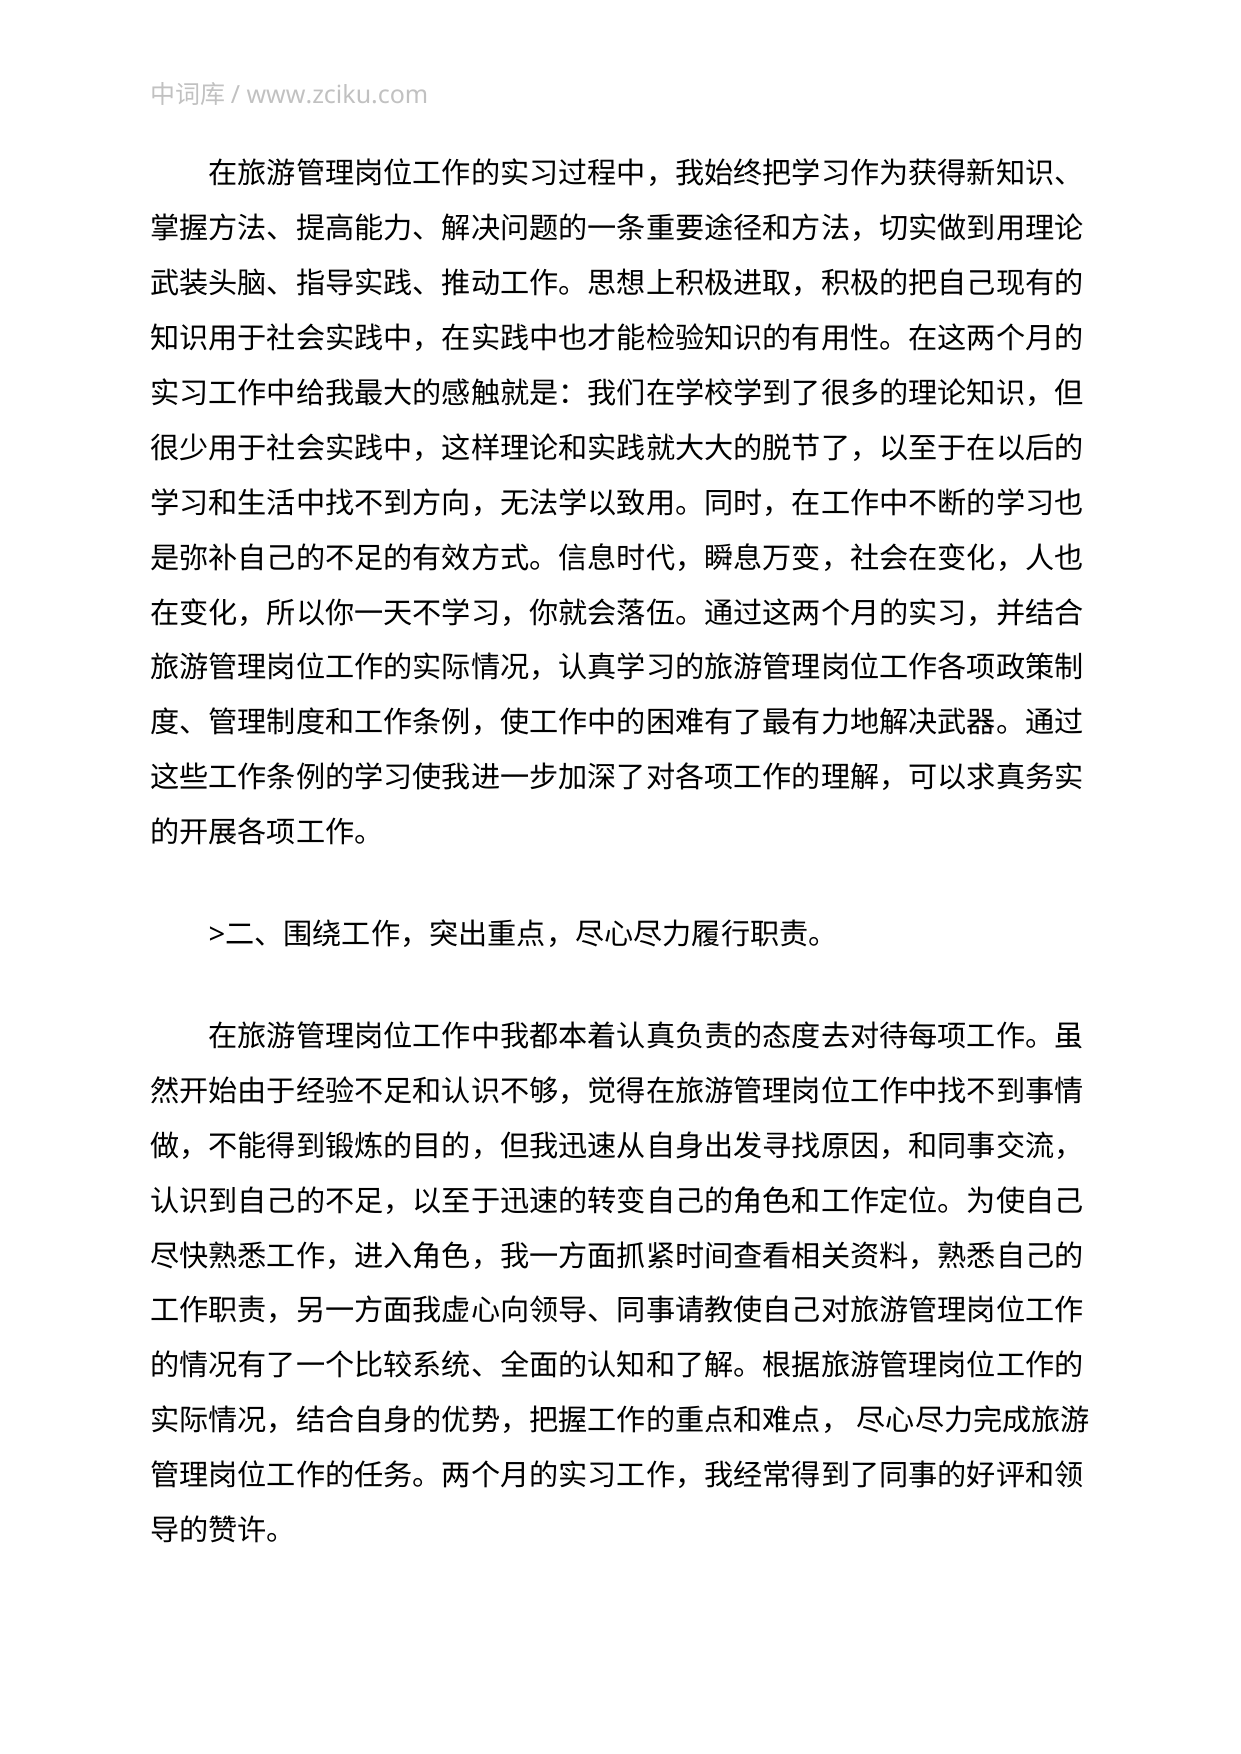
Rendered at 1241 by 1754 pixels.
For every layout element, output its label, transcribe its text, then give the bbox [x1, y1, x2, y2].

text >二、围绕工作，突出重点，尽心尽力履行职责。 [150, 911, 1090, 953]
text 在旅游管理岗位工作中我都本着认真负责的态度去对待每项工作。虽然开始由于经验不足和认识不够，觉得在旅游管理岗位工作中找不到事情做，不能得到锻炼的目的，但我迅速从自身出发寻找原因，和同事交流，认识到自己的不足，以至于迅速的转变自己的角色和工作定位。为使自己尽快熟悉工作，进入角色，我一方面抓紧时间查看相关资料，熟悉自己的工作职责，另一方面我虚心向领导、同事请教使自己对旅游管理岗位工作的情况有了一个比较系统、全面的认知和了解。根据旅游管理岗位工作的实际情况，结合自身的优势，把握工作的重点和难点， 尽心尽力完成旅游管理岗位工作的任务。两个月的实习工作，我经常得到了同事的好评和领导的赞许。 [150, 1012, 1090, 1549]
text 在旅游管理岗位工作的实习过程中，我始终把学习作为获得新知识、掌握方法、提高能力、解决问题的一条重要途径和方法，切实做到用理论武装头脑、指导实践、推动工作。思想上积极进取，积极的把自己现有的知识用于社会实践中，在实践中也才能检验知识的有用性。在这两个月的实习工作中给我最大的感触就是：我们在学校学到了很多的理论知识，但很少用于社会实践中，这样理论和实践就大大的脱节了，以至于在以后的学习和生活中找不到方向，无法学以致用。同时，在工作中不断的学习也是弥补自己的不足的有效方式。信息时代，瞬息万变，社会在变化，人也在变化，所以你一天不学习，你就会落伍。通过这两个月的实习，并结合旅游管理岗位工作的实际情况，认真学习的旅游管理岗位工作各项政策制度、管理制度和工作条例，使工作中的困难有了最有力地解决武器。通过这些工作条例的学习使我进一步加深了对各项工作的理解，可以求真务实的开展各项工作。 [150, 150, 1090, 851]
